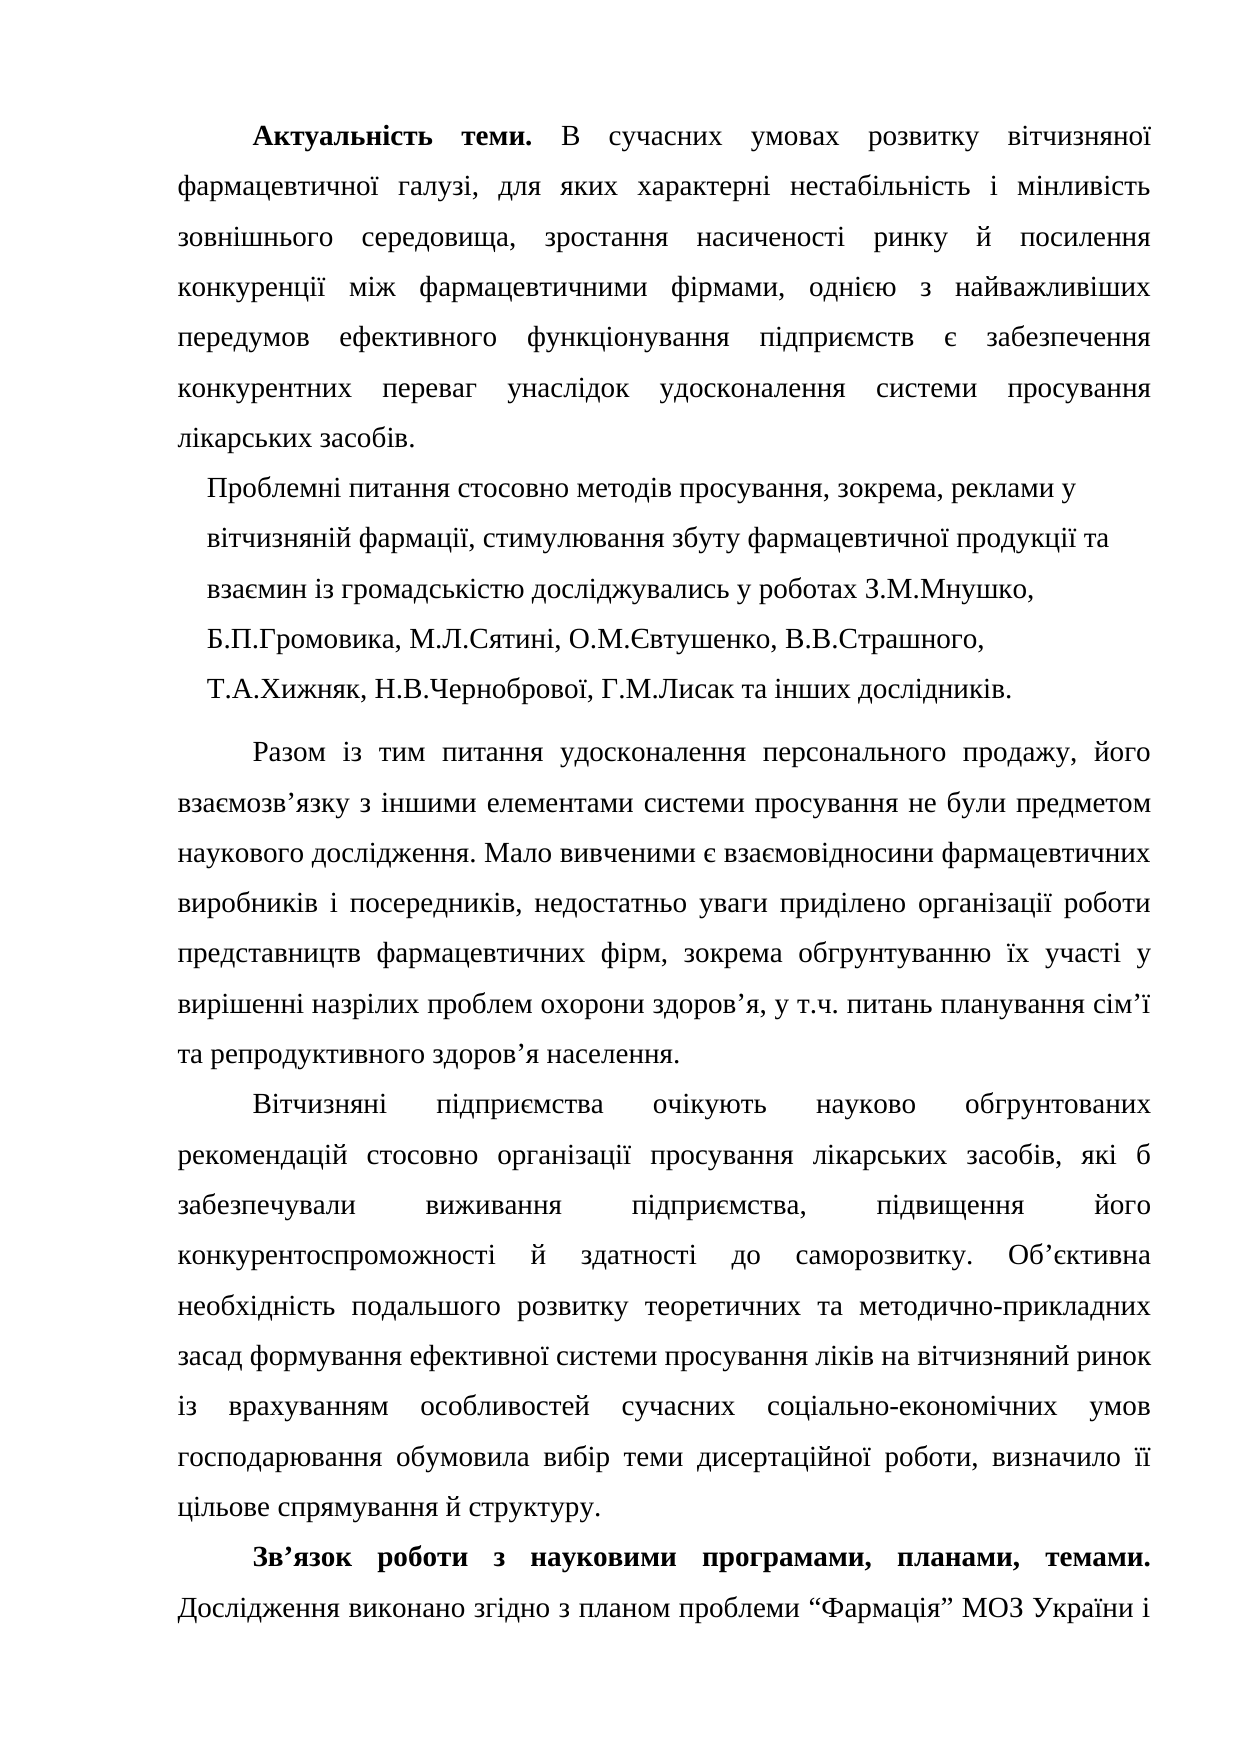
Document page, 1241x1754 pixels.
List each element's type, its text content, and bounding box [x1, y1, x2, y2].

text Актуальність теми. В сучасних умовах розвитку вітчизняної фармацевтичної галузі, для яких характерні нестабільність і мінливість зовнішнього середовища, зростання насиченості ринку й посилення конкуренції між фармацевтичними фірмами, однією з найважливіших передумов ефективного функціонування підприємств є забезпечення конкурентних переваг унаслідок удосконалення системи просування лікарських засобів. [177, 118, 1152, 453]
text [177, 1539, 1152, 1623]
text Проблемні питання стосовно методів просування, зокрема, реклами у вітчизняній фармації, стимулювання збуту фармацевтичної продукції та взаємин із громадськістю досліджувались у роботах З.М.Мнушко, Б.П.Громовика, М.Л.Сятині, О.М.Євтушенко, В.В.Страшного, Т.А.Хижняк, Н.В.Чернобрової, Г.М.Лисак та інших дослідників. [207, 470, 1152, 705]
text Вітчизняні підприємства очікують науково обгрунтованих рекомендацій стосовно організації просування лікарських засобів, які б забезпечували виживання підприємства, підвищення його конкурентоспроможності й здатності до саморозвитку. Об’єктивна необхідність подальшого розвитку теоретичних та методично-прикладних засад формування ефективної системи просування ліків на вітчизняний ринок із врахуванням особливостей сучасних соціально-економічних умов господарювання обумовила вибір теми дисертаційної роботи, визначило її цільове спрямування й структуру. [177, 1087, 1152, 1523]
text Разом із тим питання удосконалення персонального продажу, його взаємозв’язку з іншими елементами системи просування не були предметом наукового дослідження. Мало вивченими є взаємовідносини фармацевтичних виробників і посередників, недостатньо уваги приділено організації роботи представництв фармацевтичних фірм, зокрема обгрунтуванню їх участі у вирішенні назрілих проблем охорони здоров’я, у т.ч. питань планування сім’ї та репродуктивного здоров’я населення. [177, 734, 1152, 1070]
